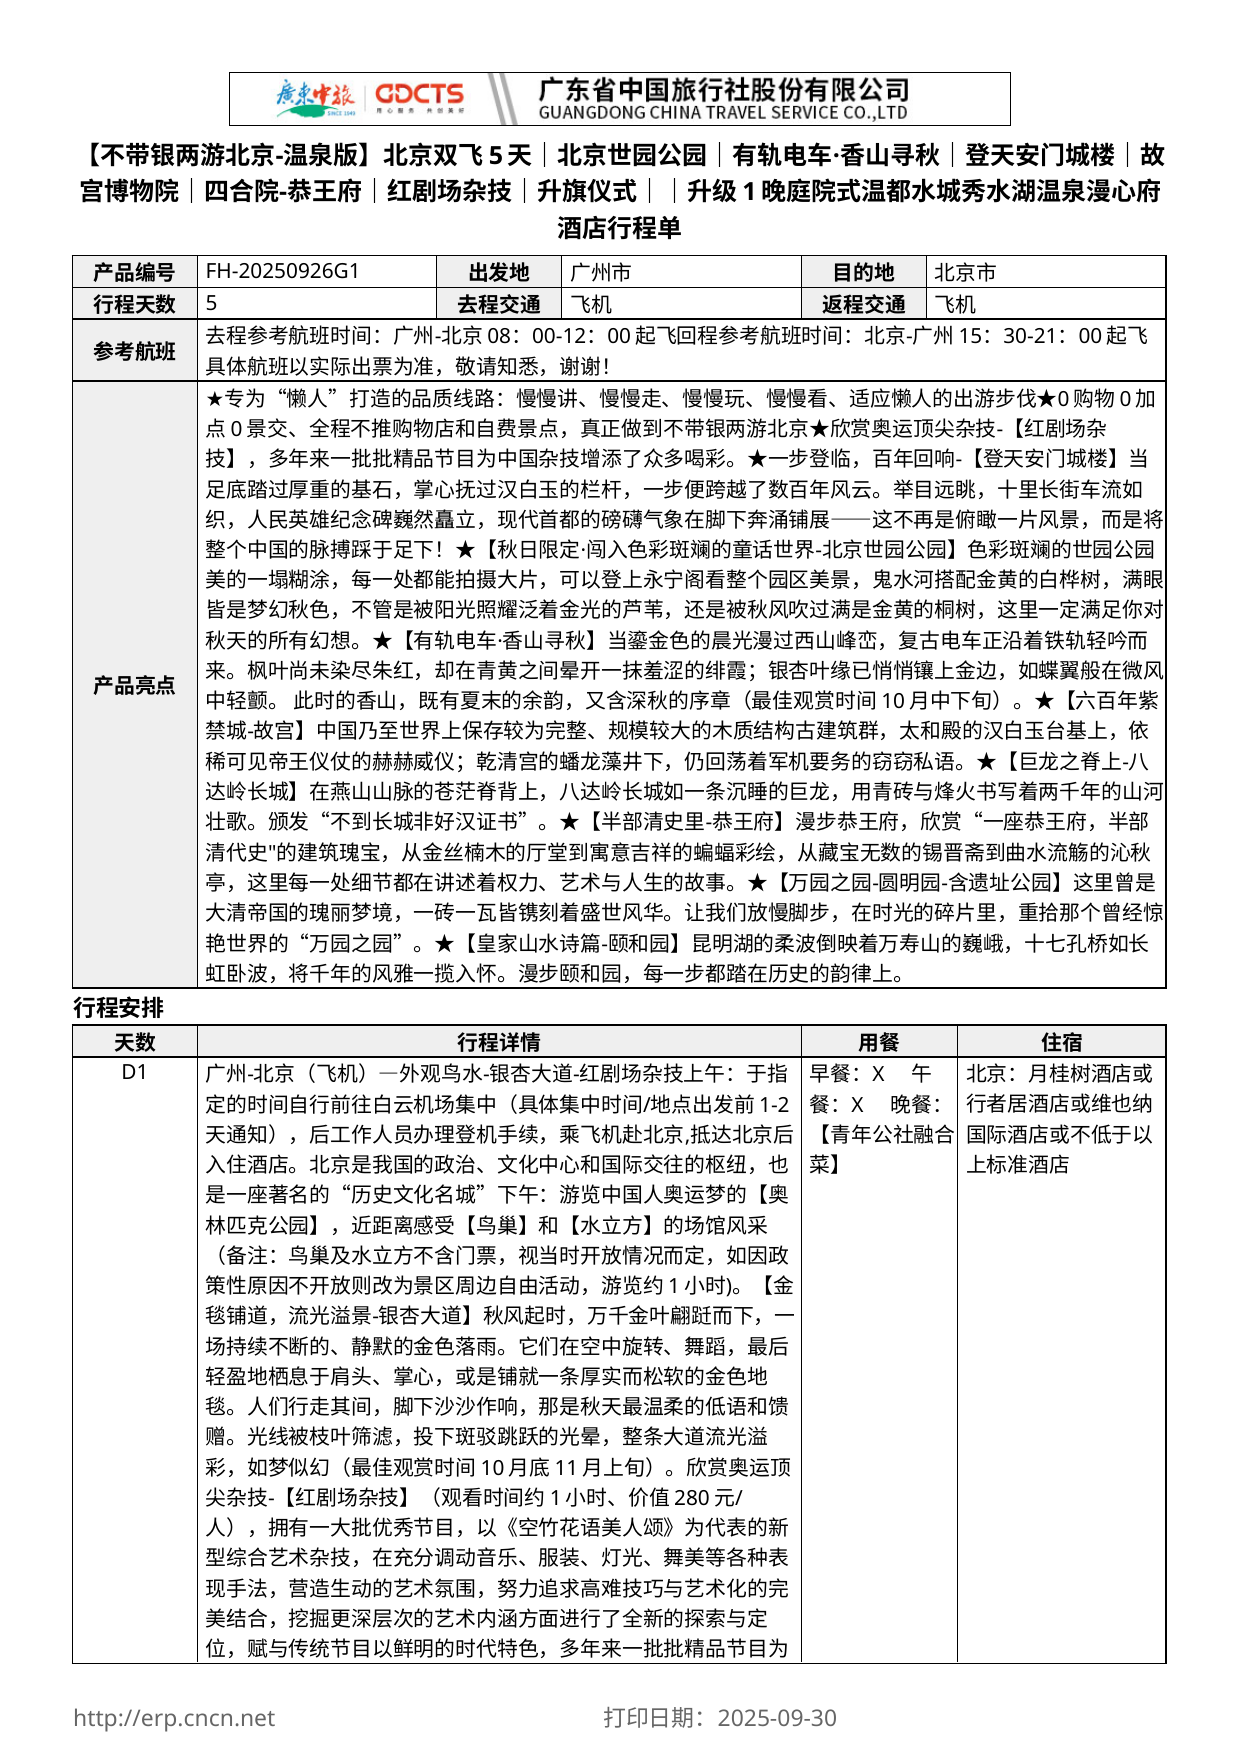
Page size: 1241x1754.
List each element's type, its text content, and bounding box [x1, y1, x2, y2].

table_header 目的地 [802, 256, 926, 286]
table_header 北京市 [927, 256, 1165, 286]
table_header 用餐 [802, 1026, 957, 1056]
table_cell D1 [73, 1058, 197, 1662]
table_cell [198, 1058, 801, 1662]
text 【不带银两游北京-温泉版】北京双飞5天｜北京世园公园｜有轨电车·香山寻秋｜登天安门城楼｜故宫博物院｜四合院-恭王府｜红剧场杂技｜升旗仪式｜｜升级1晚庭院式温都水城秀水湖温泉漫心府酒店行程单 [73, 136, 1167, 244]
text 行程安排 [73, 990, 1167, 1023]
table_header 住宿 [958, 1026, 1165, 1056]
table_cell 返程交通 [802, 288, 926, 318]
table_cell 产品亮点 [73, 382, 197, 987]
table_cell 去程参考航班时间：广州-北京08：00-12：00起飞 [198, 320, 1165, 380]
table_header 出发地 [437, 256, 561, 286]
table_cell 行程天数 [73, 288, 197, 318]
table_cell 去程交通 [437, 288, 561, 318]
table_cell 5 [198, 288, 436, 318]
picture [230, 73, 1010, 125]
table_header 广州市 [562, 256, 801, 286]
table_cell 飞机 [562, 288, 801, 318]
table_header 产品编号 [73, 256, 197, 286]
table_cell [958, 1058, 1165, 1662]
table_cell 参考航班 [73, 320, 197, 380]
table_cell 飞机 [927, 288, 1165, 318]
table_header 行程详情 [198, 1026, 801, 1056]
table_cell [802, 1058, 957, 1662]
table_header FH-20250926G1 [198, 256, 436, 286]
table_header 天数 [73, 1026, 197, 1056]
table_cell ★专为“懒人”打造的品质线路：慢慢讲、慢慢走、慢慢玩、慢慢看、适应懒人的出游步伐 [198, 382, 1165, 987]
